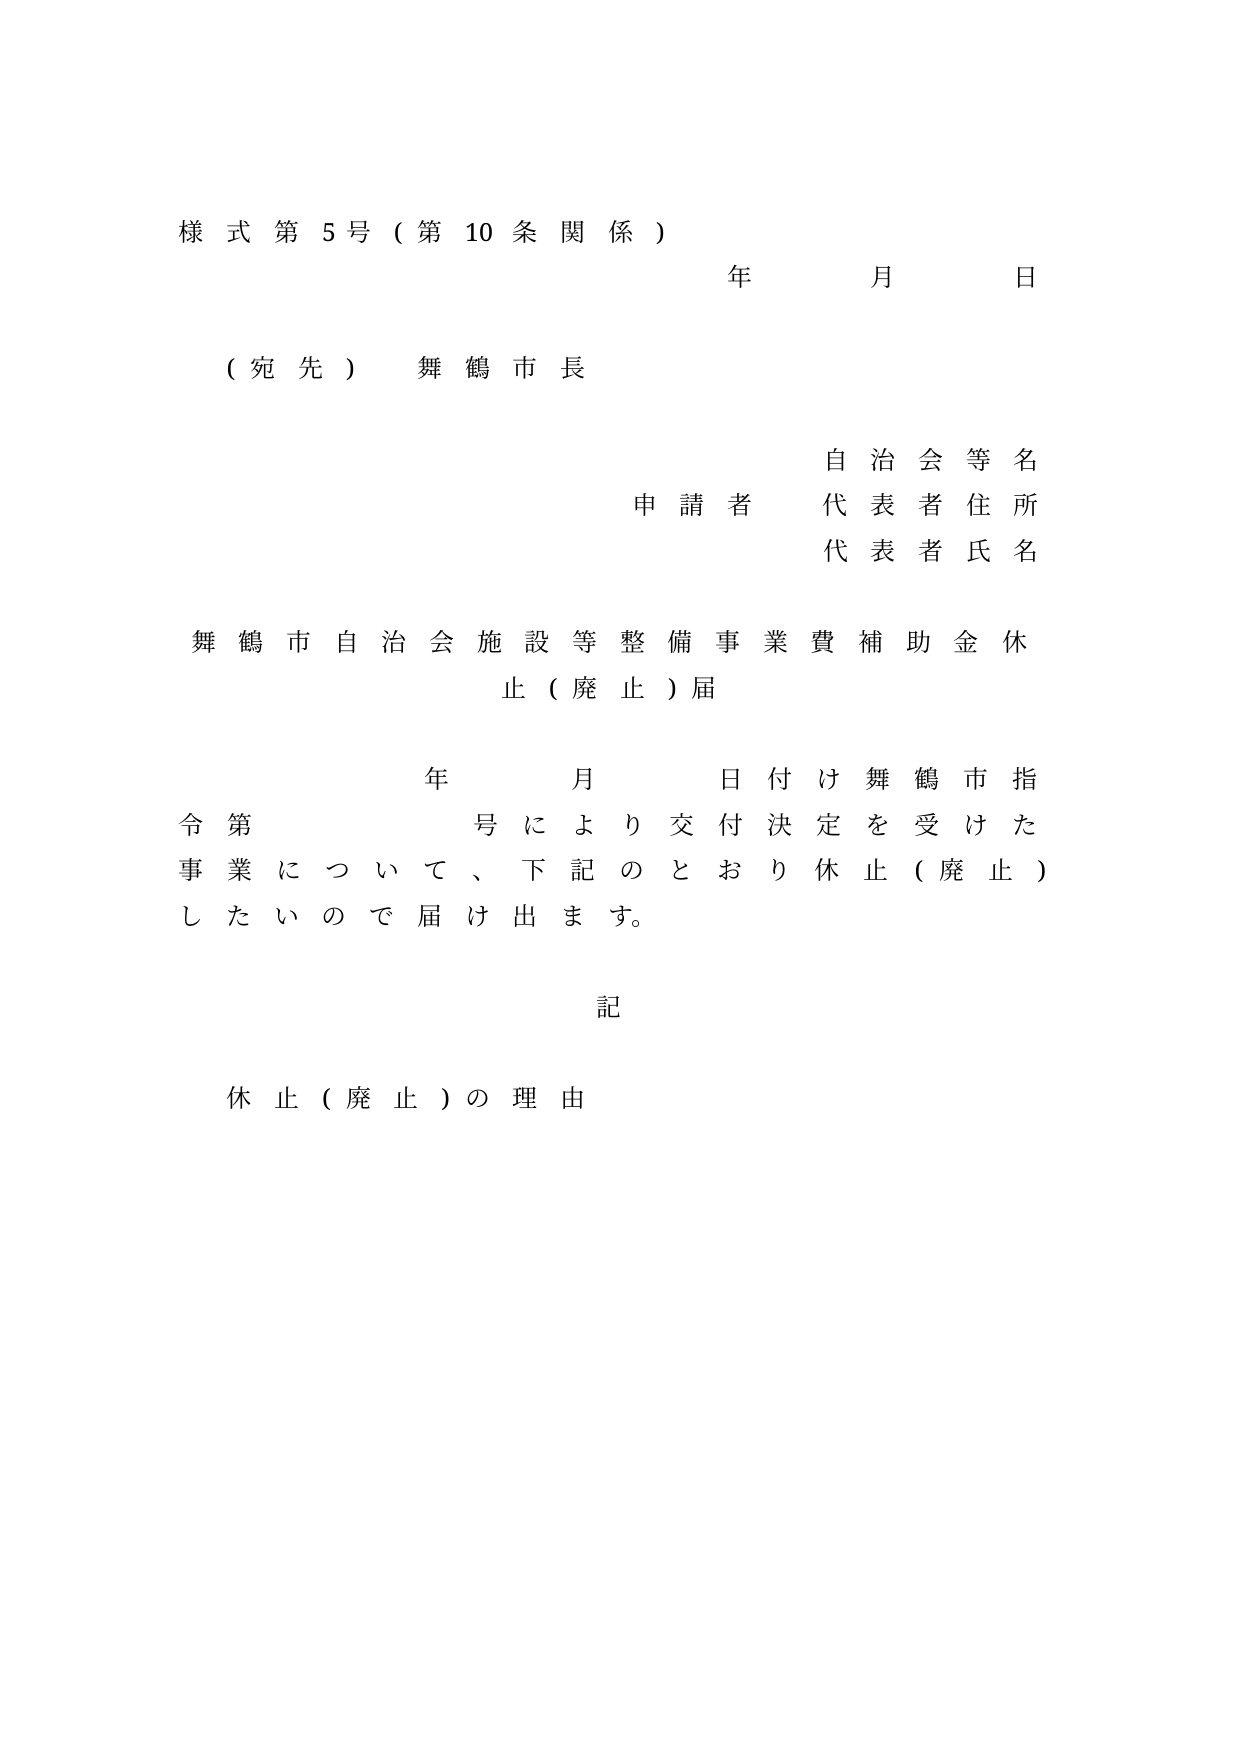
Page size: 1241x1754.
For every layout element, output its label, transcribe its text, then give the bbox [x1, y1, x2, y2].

text 休止(廃止)の理由 [179, 1074, 1061, 1120]
text 自治会等名 [179, 436, 1061, 481]
text 舞鶴市自治会施設等整備事業費補助金休止(廃止)届 [179, 618, 1061, 709]
text 記 [179, 983, 1061, 1029]
text 年 月 日 [179, 253, 1061, 299]
text 申請者 代表者住所 [179, 481, 1061, 527]
text 年 月 日付け舞鶴市指令第 号により交付決定を受けた事業について、下記のとおり休止(廃止)したいので届け出ます。 [179, 755, 1061, 937]
text 代表者氏名 [179, 527, 1061, 572]
text (宛先) 舞鶴市長 [179, 344, 1061, 390]
text 様式第5号(第10条関係) [179, 207, 1061, 253]
